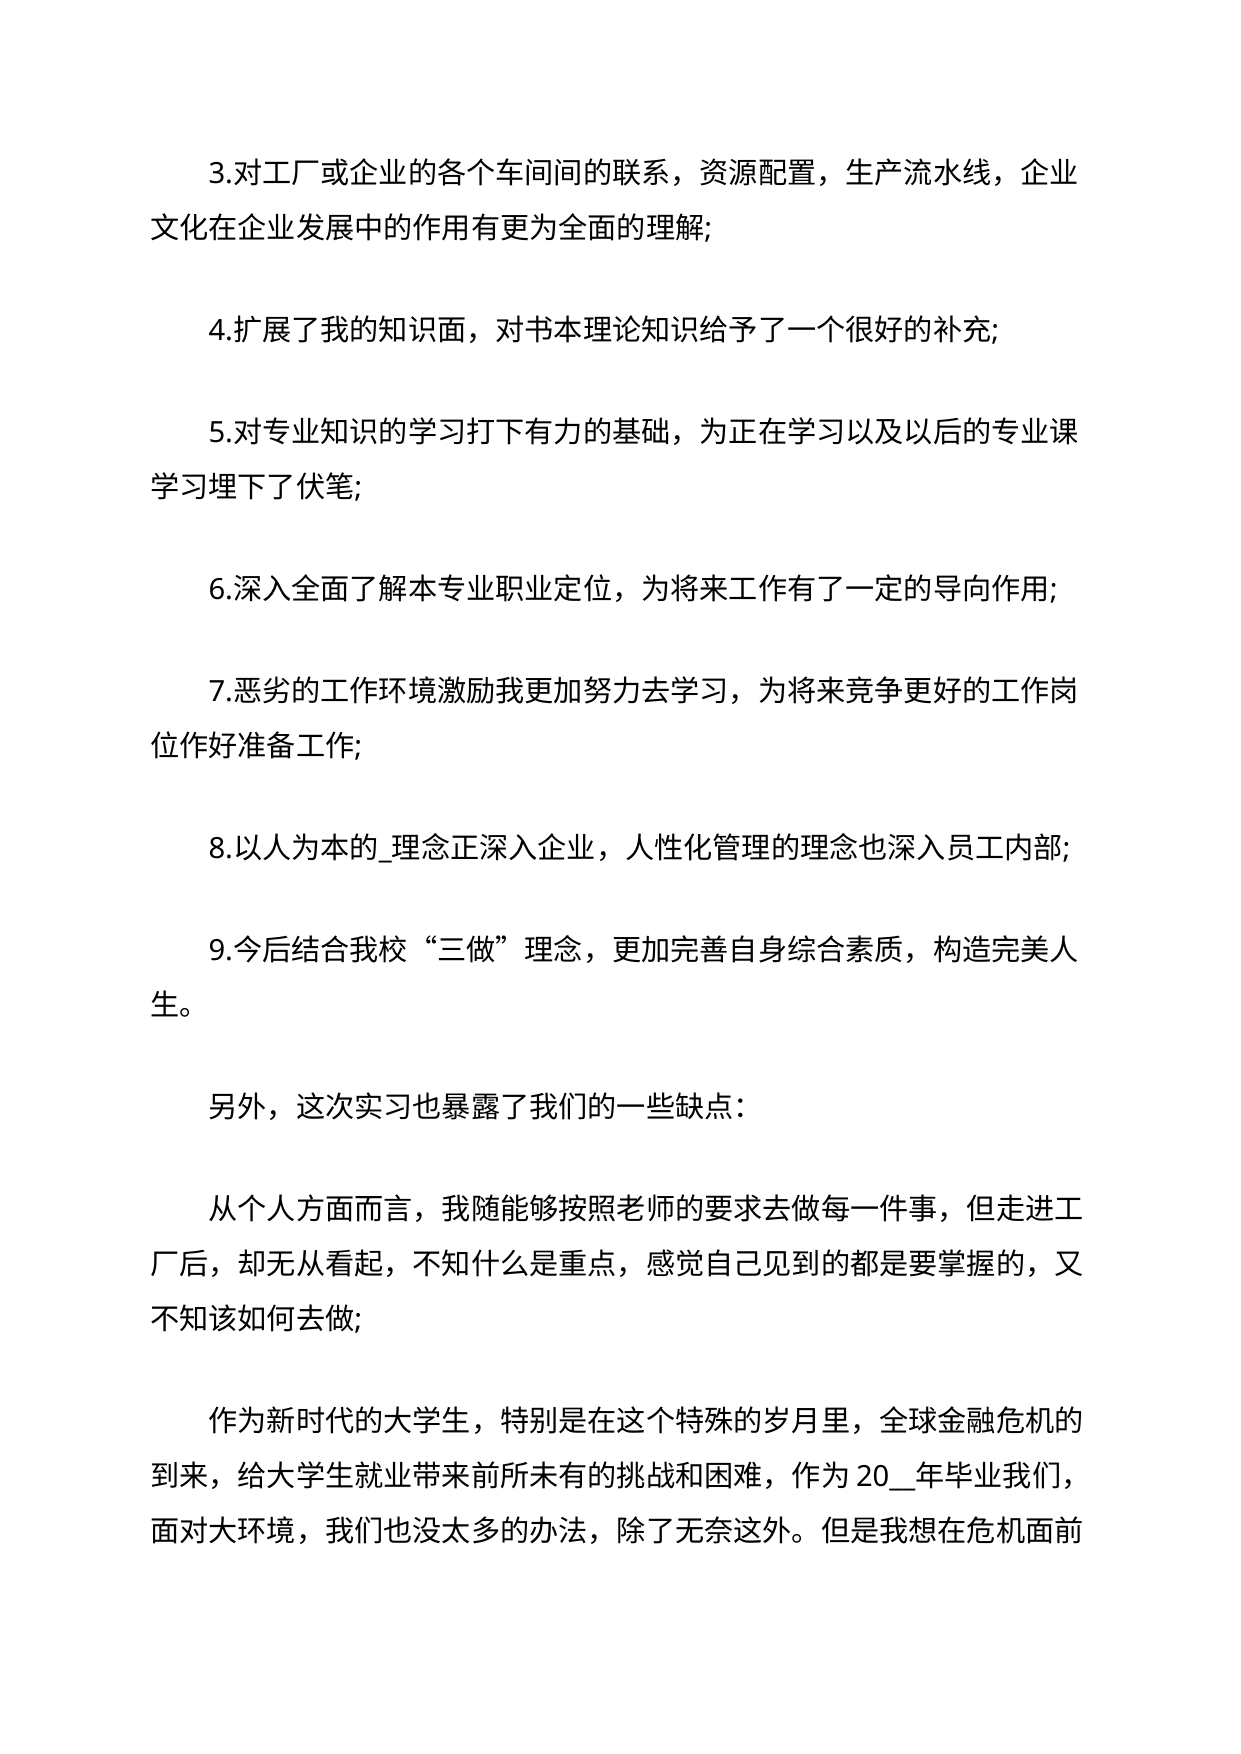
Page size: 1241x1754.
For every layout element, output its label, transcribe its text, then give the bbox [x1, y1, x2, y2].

text 7.恶劣的工作环境激励我更加努力去学习，为将来竞争更好的工作岗位作好准备工作; [150, 668, 1090, 765]
text 另外，这次实习也暴露了我们的一些缺点： [150, 1084, 1090, 1126]
text 6.深入全面了解本专业职业定位，为将来工作有了一定的导向作用; [150, 566, 1090, 608]
text 从个人方面而言，我随能够按照老师的要求去做每一件事，但走进工厂后，却无从看起，不知什么是重点，感觉自己见到的都是要掌握的，又不知该如何去做; [150, 1185, 1090, 1338]
text 9.今后结合我校“三做”理念，更加完善自身综合素质，构造完美人生。 [150, 927, 1090, 1024]
text 4.扩展了我的知识面，对书本理论知识给予了一个很好的补充; [150, 307, 1090, 349]
text 5.对专业知识的学习打下有力的基础，为正在学习以及以后的专业课学习埋下了伏笔; [150, 409, 1090, 506]
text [150, 1397, 1090, 1549]
text 8.以人为本的_理念正深入企业，人性化管理的理念也深入员工内部; [150, 825, 1090, 867]
text 3.对工厂或企业的各个车间间的联系，资源配置，生产流水线，企业文化在企业发展中的作用有更为全面的理解; [150, 150, 1090, 247]
